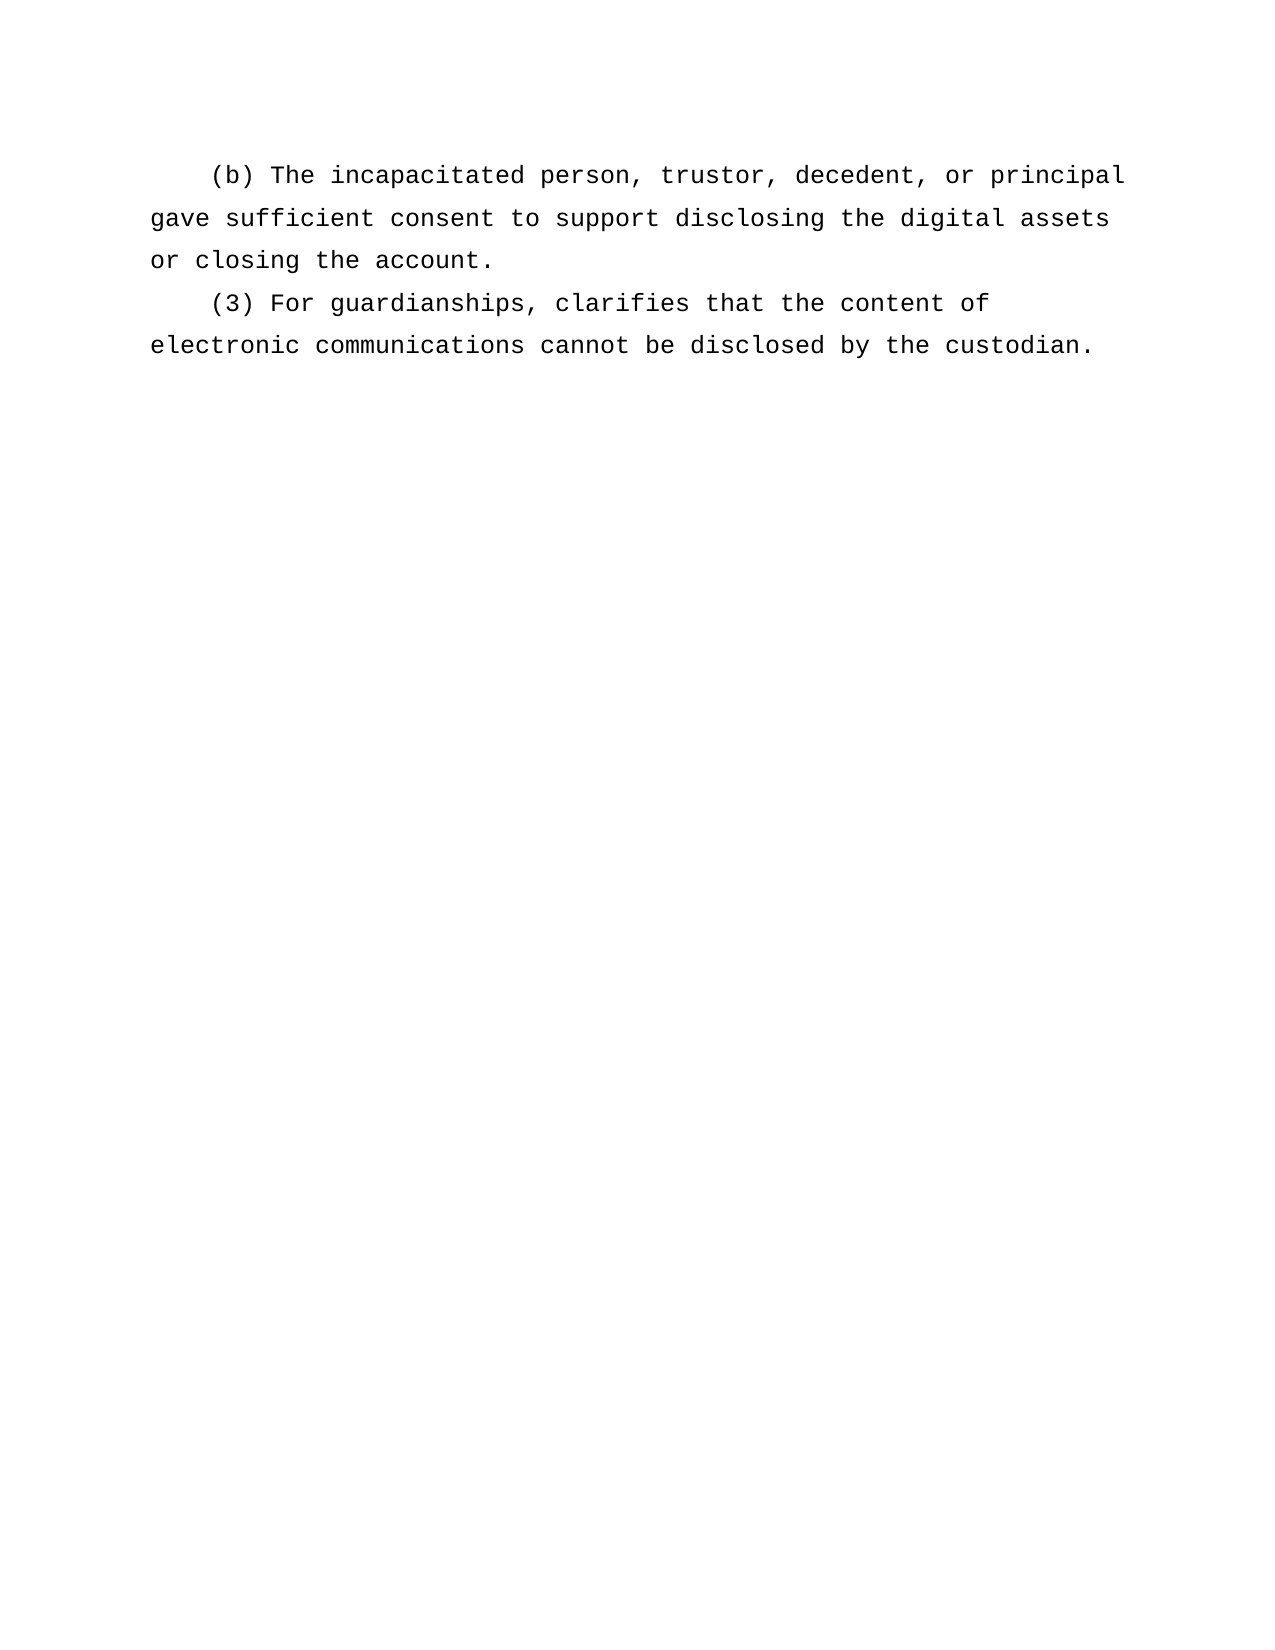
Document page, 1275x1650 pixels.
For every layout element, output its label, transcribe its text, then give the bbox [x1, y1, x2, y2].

text (b) The incapacitated person, trustor, decedent, or principal gave sufficient consent to support disclosing the digital assets or closing the account. [150, 150, 1125, 277]
text (3) For guardianships, clarifies that the content of electronic communications cannot be disclosed by the custodian. [150, 277, 1125, 362]
